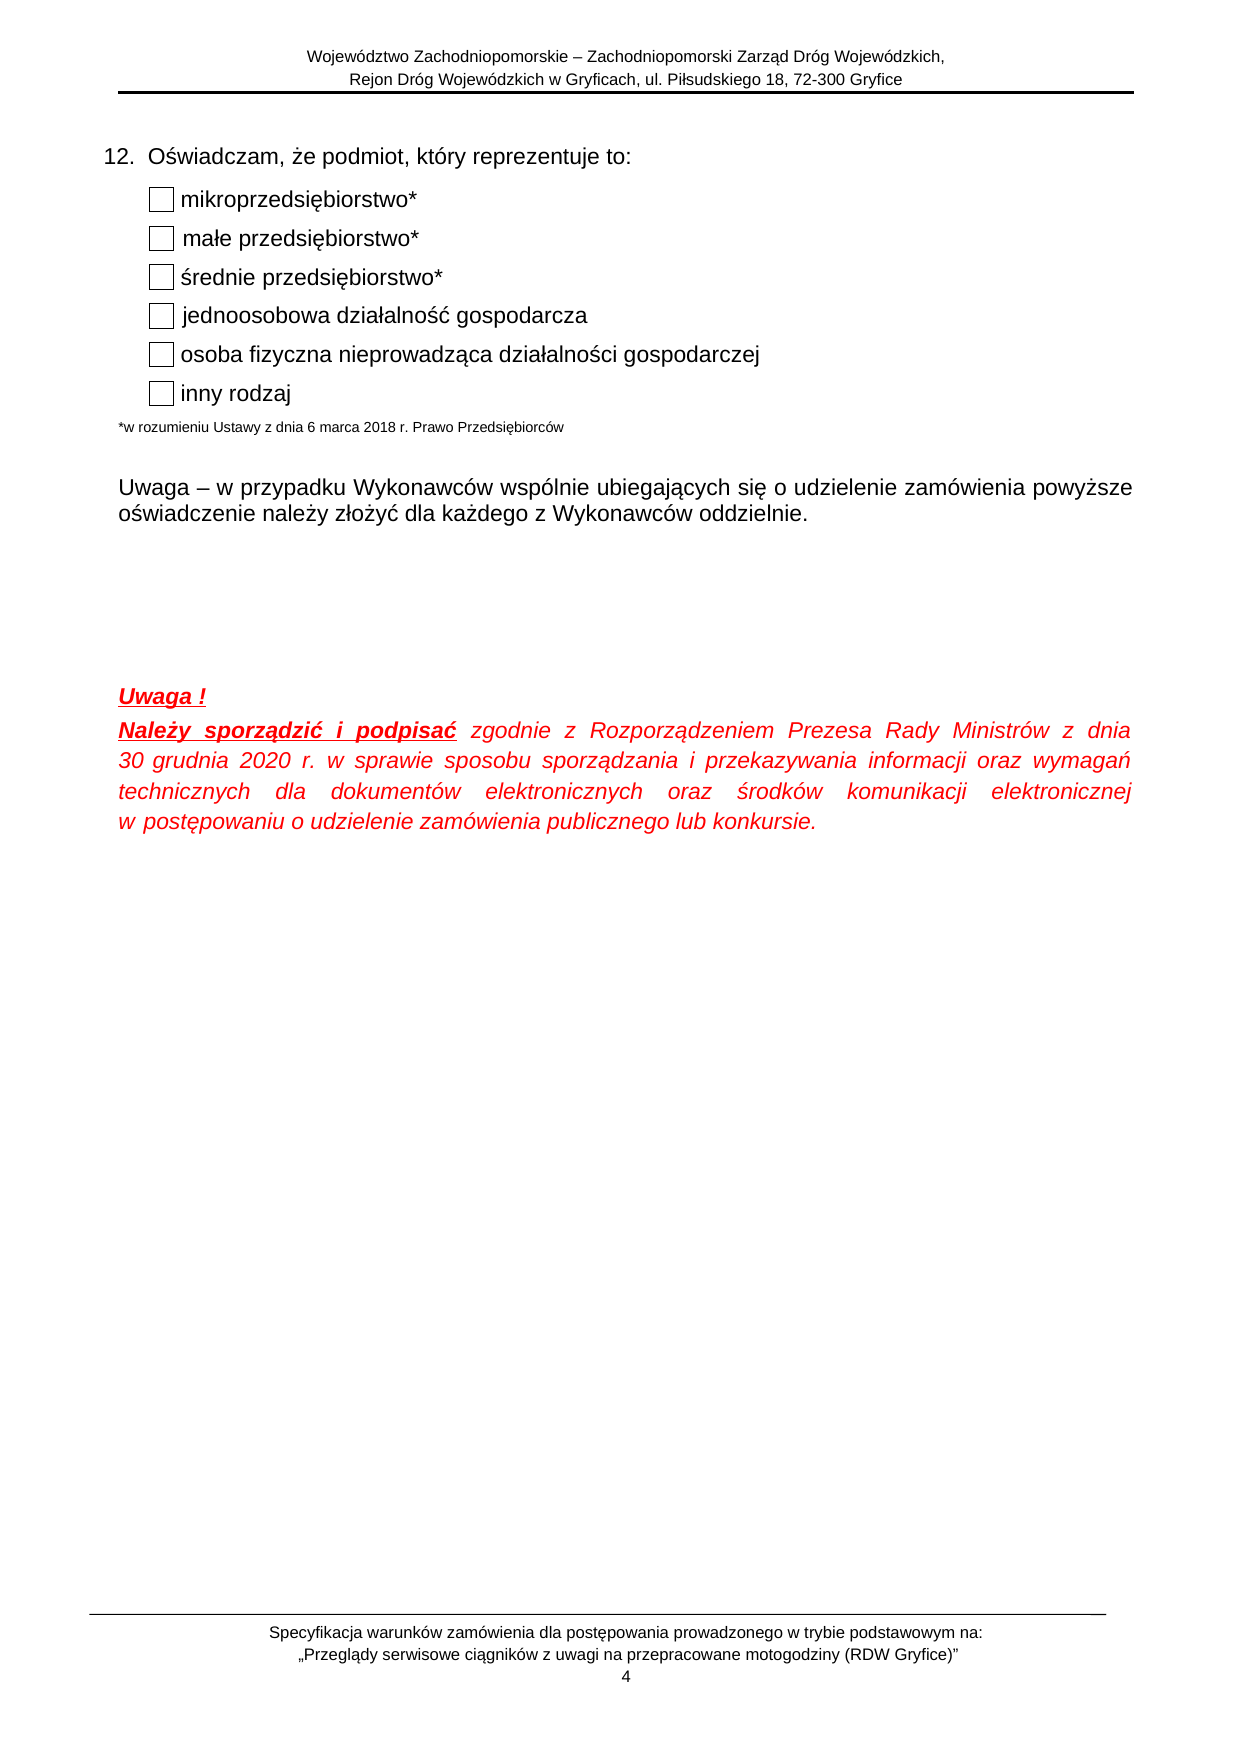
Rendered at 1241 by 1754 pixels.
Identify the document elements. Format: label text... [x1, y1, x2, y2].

text inny rodzaj [118, 380, 1134, 406]
text Uwaga – w przypadku Wykonawców wspólnie ubiegających się o udzielenie zamówienia powyższe oświadczenie należy złożyć dla każdego z Wykonawców oddzielnie. [118, 474, 1134, 527]
text średnie przedsiębiorstwo* [118, 263, 1134, 290]
text mikroprzedsiębiorstwo* [118, 186, 1134, 212]
text małe przedsiębiorstwo* [118, 224, 1134, 251]
text *w rozumieniu Ustawy z dnia 6 marca 2018 r. Prawo Przedsiębiorców [118, 419, 1134, 448]
text Uwaga ! [118, 683, 1134, 709]
text jednoosobowa działalność gospodarcza [118, 302, 1134, 329]
text osoba fizyczna nieprowadząca działalności gospodarczej [118, 341, 1134, 367]
text Należy sporządzić i podpisać zgodnie z Rozporządzeniem Prezesa Rady Ministrów z dnia 30 grudnia 2020 r. w sprawie sposobu sporządzania i przekazywania informacji oraz wymagań technicznych dla dokumentów elektronicznych oraz środków komunikacji elektronicznej w postępowaniu o udzielenie zamówienia publicznego lub konkursie. [118, 717, 1134, 834]
list Oświadczam, że podmiot, który reprezentuje to: [103, 143, 1134, 169]
